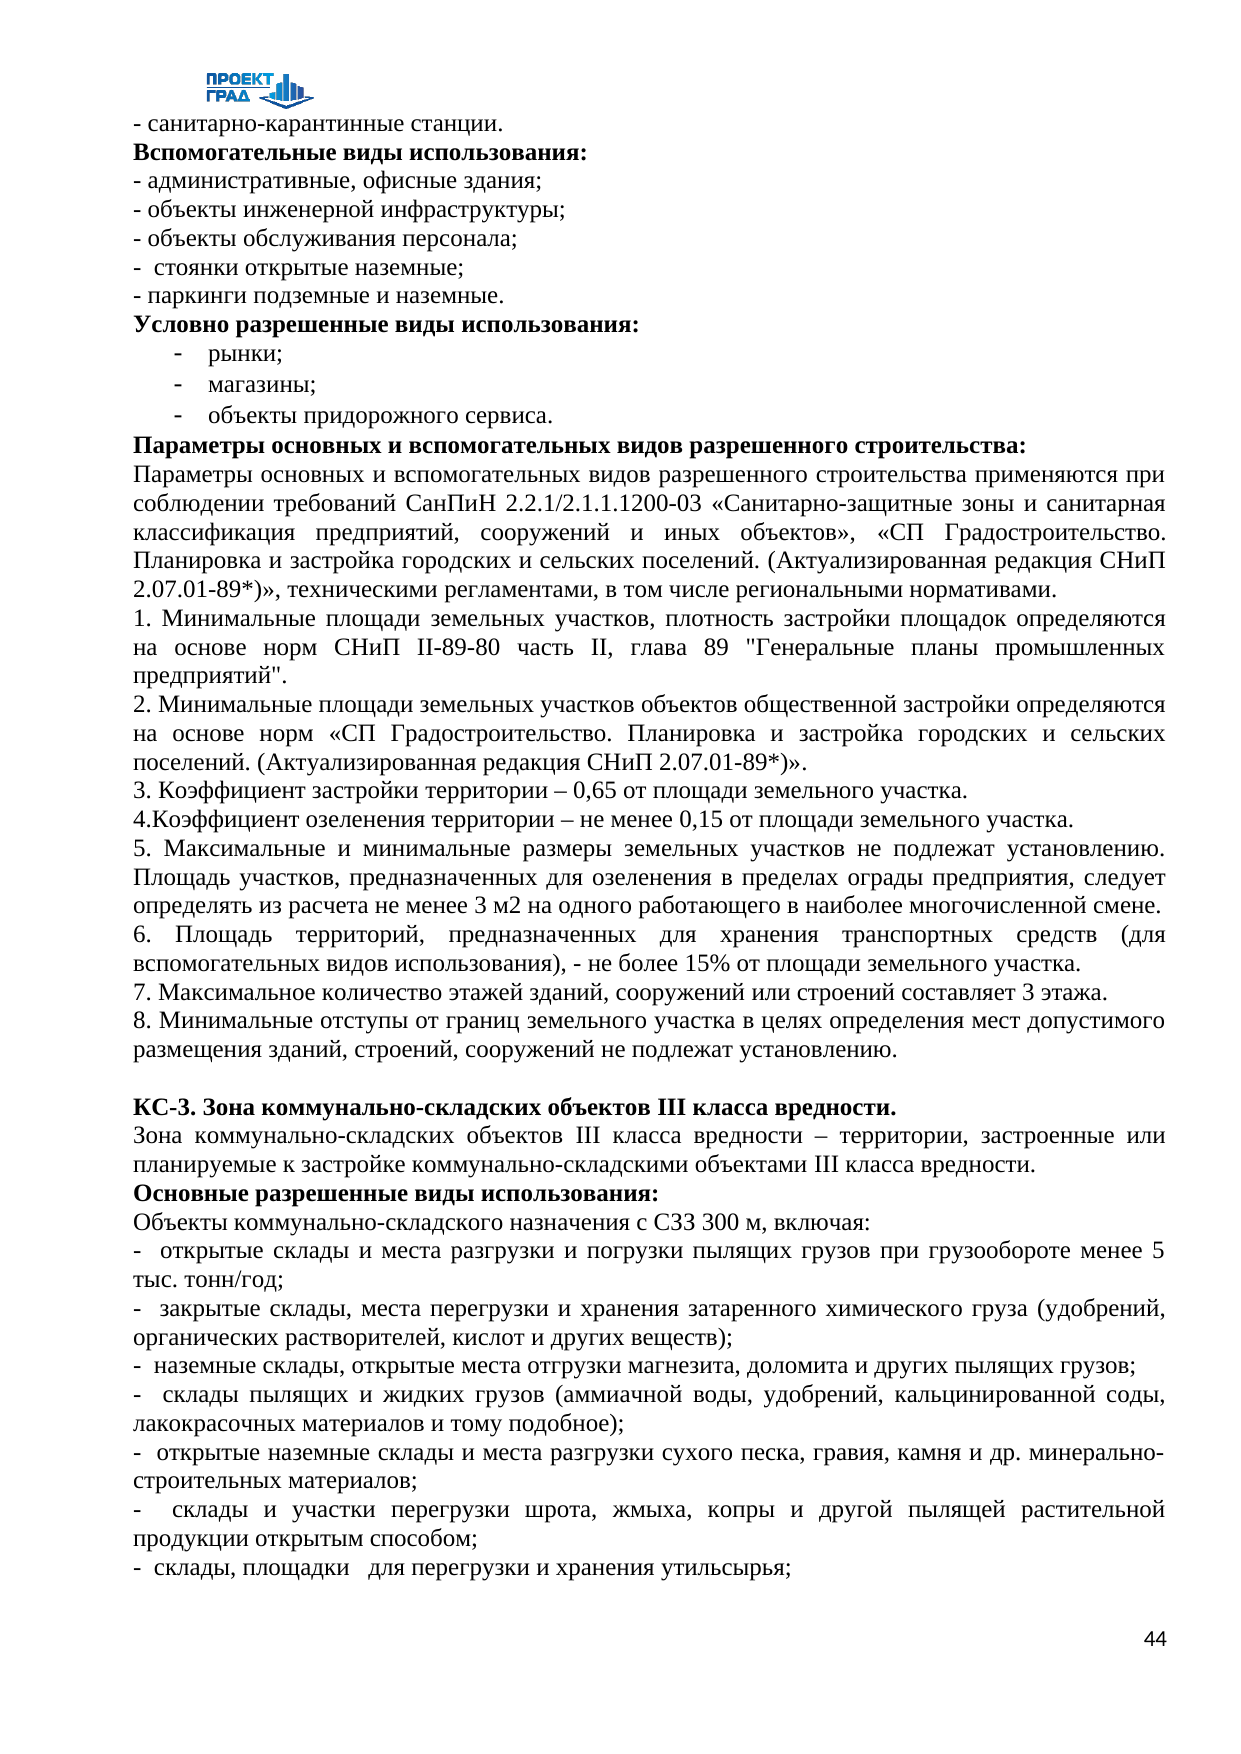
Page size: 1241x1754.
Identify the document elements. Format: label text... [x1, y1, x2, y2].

text 1. Минимальные площади земельных участков, плотность застройки площадок определяются на основе норм СНиП II-89-80 часть II, глава 89 "Генеральные планы промышленных предприятий". [133, 603, 1167, 689]
text - открытые склады и места разгрузки и погрузки пылящих грузов при грузообороте менее 5 тыс. тонн/год; [133, 1236, 1167, 1293]
text - закрытые склады, места перегрузки и хранения затаренного химического груза (удобрений, органических растворителей, кислот и других веществ); [133, 1293, 1167, 1351]
text Условно разрешенные виды использования: [133, 309, 1167, 338]
text Основные разрешенные виды использования: [133, 1178, 1167, 1207]
text 3. Коэффициент застройки территории – 0,65 от площади земельного участка. [133, 776, 1167, 804]
text КС-3. Зона коммунально-складских объектов III класса вредности. [133, 1092, 1167, 1121]
text 2. Минимальные площади земельных участков объектов общественной застройки определяются на основе норм «СП Градостроительство. Планировка и застройка городских и сельских поселений. (Актуализированная редакция СНиП 2.07.01-89*)». [133, 689, 1167, 776]
text - паркинги подземные и наземные. [133, 281, 1167, 309]
text Параметры основных и вспомогательных видов разрешенного строительства применяются при соблюдении требований СанПиН 2.2.1/2.1.1.1200-03 «Санитарно-защитные зоны и санитарная классификация предприятий, сооружений и иных объектов», «СП Градостроительство. Планировка и застройка городских и сельских поселений. (Актуализированная редакция СНиП 2.07.01-89*)», техническими регламентами, в том числе региональными нормативами. [133, 459, 1167, 603]
text 7. Максимальное количество этажей зданий, сооружений или строений составляет 3 этажа. [133, 977, 1167, 1006]
text Зона коммунально-складских объектов III класса вредности – территории, застроенные или планируемые к застройке коммунально-складскими объектами III класса вредности. [133, 1121, 1167, 1178]
text - административные, офисные здания; [133, 166, 1167, 194]
text Параметры основных и вспомогательных видов разрешенного строительства: [133, 431, 1167, 459]
list рынки; [170, 338, 1167, 369]
text - санитарно-карантинные станции. [133, 108, 1167, 137]
text - склады пылящих и жидких грузов (аммиачной воды, удобрений, кальцинированной соды, лакокрасочных материалов и тому подобное); [133, 1379, 1167, 1437]
list объекты придорожного сервиса. [170, 400, 1167, 431]
text 5. Максимальные и минимальные размеры земельных участков не подлежат установлению. Площадь участков, предназначенных для озеленения в пределах ограды предприятия, следует определять из расчета не менее 3 м2 на одного работающего в наиболее многочисленной смене. [133, 833, 1167, 919]
text 4.Коэффициент озеленения территории – не менее 0,15 от площади земельного участка. [133, 804, 1167, 833]
picture [206, 73, 315, 109]
text Объекты коммунально-складского назначения с СЗЗ , включая: [133, 1207, 1167, 1236]
text 8. Минимальные отступы от границ земельного участка в целях определения мест допустимого размещения зданий, строений, сооружений не подлежат установлению. [133, 1006, 1167, 1063]
text - склады, площадки для перегрузки и хранения утильсырья; [133, 1552, 1167, 1581]
list магазины; [170, 369, 1167, 400]
text - объекты обслуживания персонала; [133, 223, 1167, 252]
text - открытые наземные склады и места разгрузки сухого песка, гравия, камня и др. минерально-строительных материалов; [133, 1437, 1167, 1494]
text - объекты инженерной инфраструктуры; [133, 194, 1167, 223]
text - стоянки открытые наземные; [133, 252, 1167, 281]
text - наземные склады, открытые места отгрузки магнезита, доломита и других пылящих грузов; [133, 1351, 1167, 1379]
text - склады и участки перегрузки шрота, жмыха, копры и другой пылящей растительной продукции открытым способом; [133, 1494, 1167, 1552]
text 6. Площадь территорий, предназначенных для хранения транспортных средств (для вспомогательных видов использования), - не более 15% от площади земельного участка. [133, 919, 1167, 977]
text Вспомогательные виды использования: [133, 137, 1167, 166]
